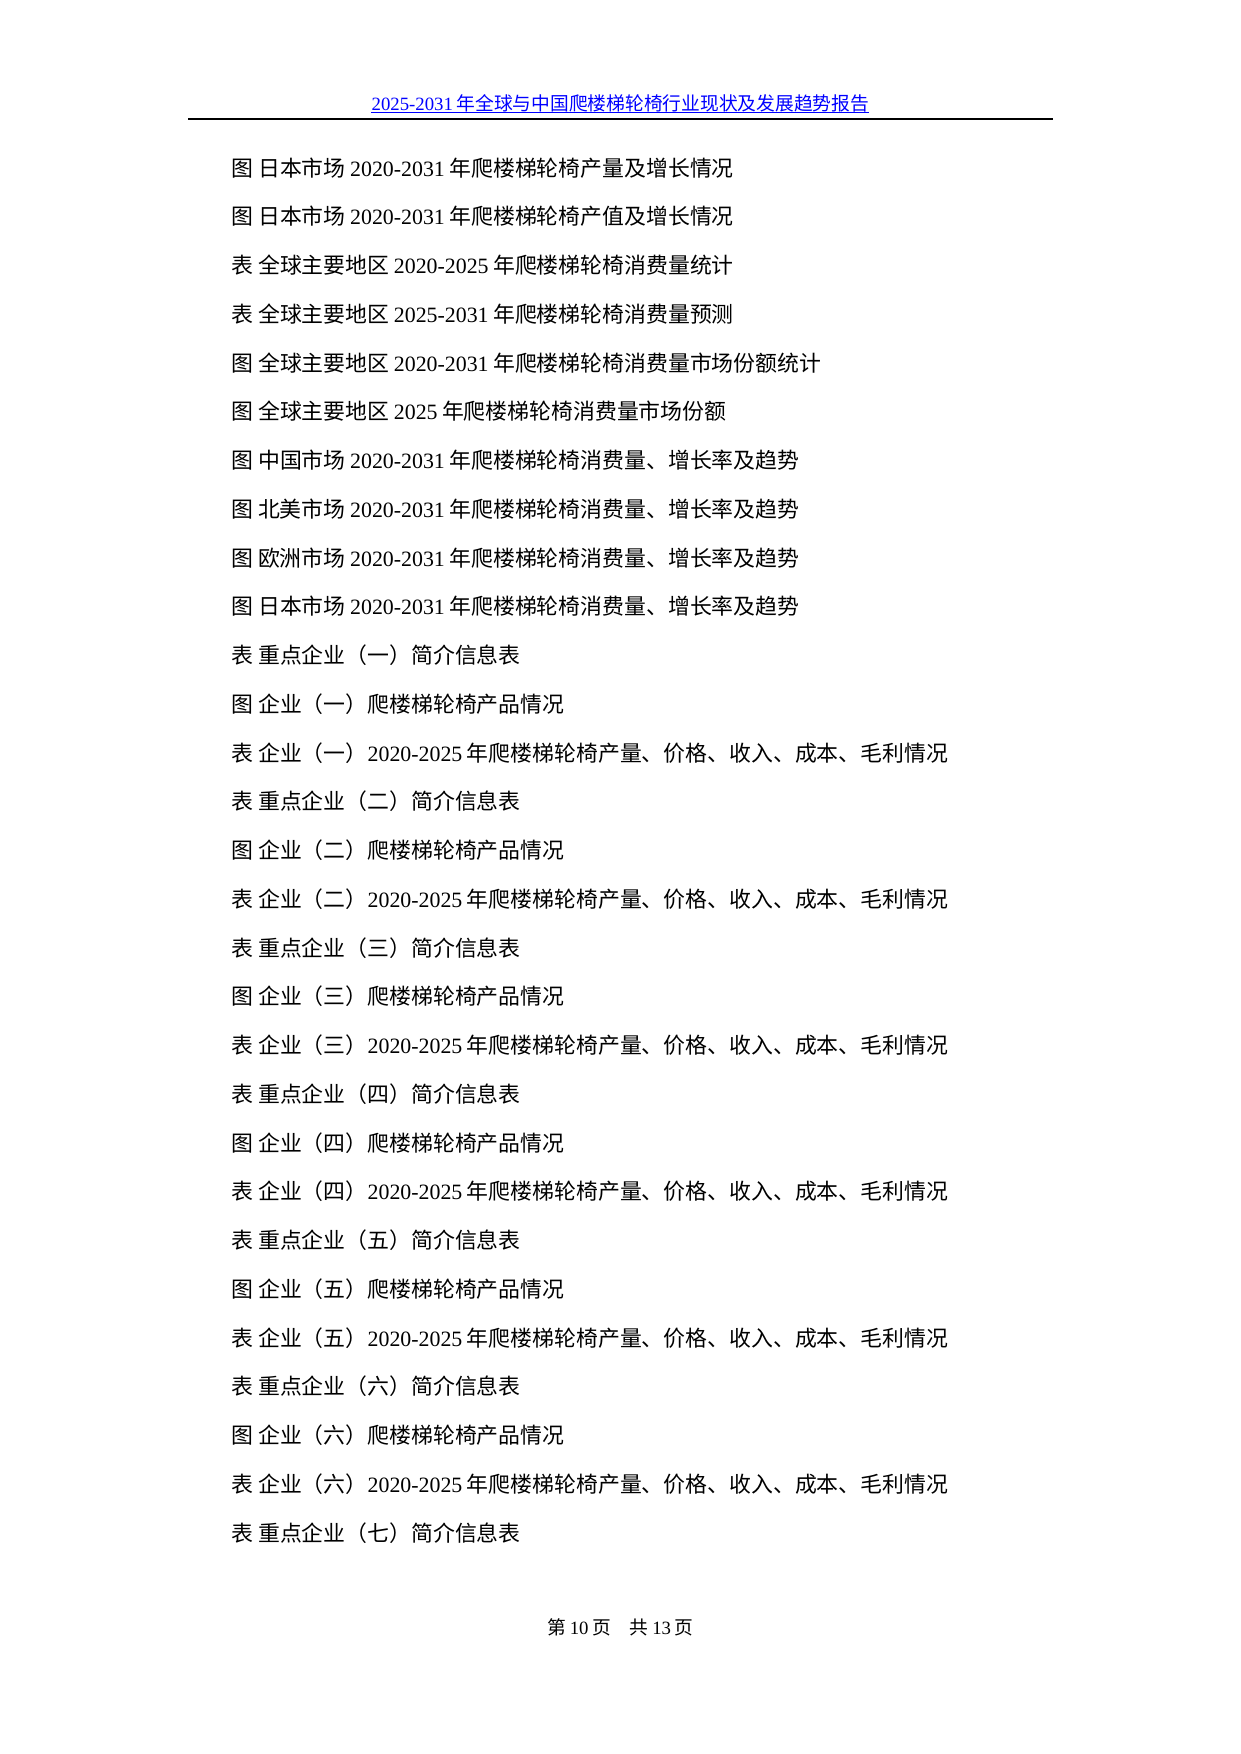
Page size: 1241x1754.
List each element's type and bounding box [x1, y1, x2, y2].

text [187, 150, 1053, 1548]
